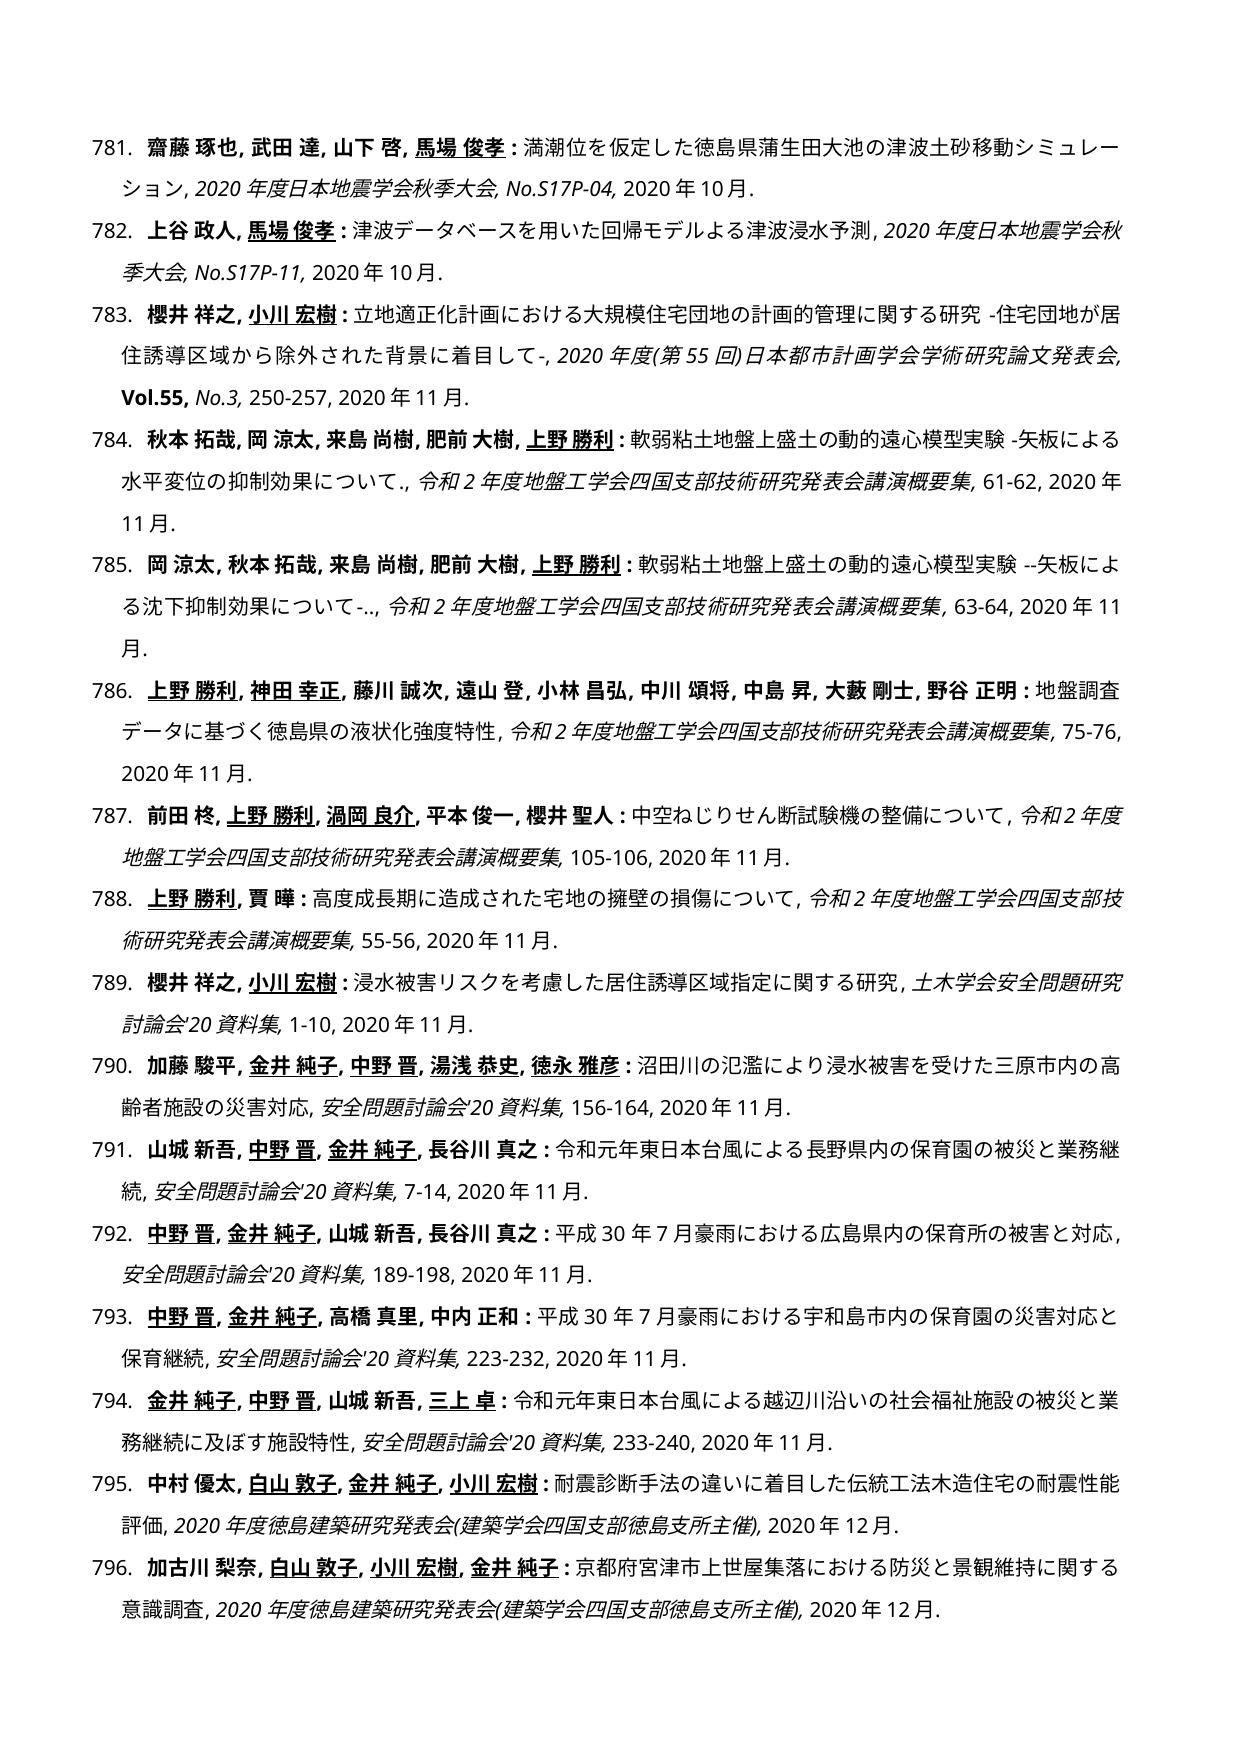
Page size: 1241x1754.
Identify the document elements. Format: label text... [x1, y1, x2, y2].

list 岡 涼太, 秋本 拓哉, 来島 尚樹, 肥前 大樹, 上野 勝利 : 軟弱粘土地盤上盛土の動的遠心模型実験 --矢板による沈下抑制効果について-.., 令和2年度地盤工学会四国支部技術研究発表会講演概要集, 63-64, 2020年11月. [92, 543, 1122, 668]
list 加古川 梨奈, 白山 敦子, 小川 宏樹, 金井 純子 : 京都府宮津市上世屋集落における防災と景観維持に関する意識調査, 2020年度徳島建築研究発表会(建築学会四国支部徳島支所主催), 2020年12月. [92, 1545, 1122, 1629]
list 秋本 拓哉, 岡 涼太, 来島 尚樹, 肥前 大樹, 上野 勝利 : 軟弱粘土地盤上盛土の動的遠心模型実験 -矢板による水平変位の抑制効果について., 令和2年度地盤工学会四国支部技術研究発表会講演概要集, 61-62, 2020年11月. [92, 417, 1122, 543]
list 櫻井 祥之, 小川 宏樹 : 浸水被害リスクを考慮した居住誘導区域指定に関する研究, 土木学会安全問題研究討論会'20資料集, 1-10, 2020年11月. [92, 961, 1122, 1044]
list 上野 勝利, 神田 幸正, 藤川 誠次, 遠山 登, 小林 昌弘, 中川 頌将, 中島 昇, 大藪 剛士, 野谷 正明 : 地盤調査データに基づく徳島県の液状化強度特性, 令和2年度地盤工学会四国支部技術研究発表会講演概要集, 75-76, 2020年11月. [92, 668, 1122, 793]
list 加藤 駿平, 金井 純子, 中野 晋, 湯浅 恭史, 徳永 雅彦 : 沼田川の氾濫により浸水被害を受けた三原市内の高齢者施設の災害対応, 安全問題討論会'20資料集, 156-164, 2020年11月. [92, 1044, 1122, 1128]
list 上谷 政人, 馬場 俊孝 : 津波データベースを用いた回帰モデルよる津波浸水予測, 2020年度日本地震学会秋季大会, No.S17P-11, 2020年10月. [92, 209, 1122, 292]
list 山城 新吾, 中野 晋, 金井 純子, 長谷川 真之 : 令和元年東日本台風による長野県内の保育園の被災と業務継続, 安全問題討論会'20資料集, 7-14, 2020年11月. [92, 1128, 1122, 1211]
list 金井 純子, 中野 晋, 山城 新吾, 三上 卓 : 令和元年東日本台風による越辺川沿いの社会福祉施設の被災と業務継続に及ぼす施設特性, 安全問題討論会'20資料集, 233-240, 2020年11月. [92, 1378, 1122, 1462]
list 齋藤 琢也, 武田 達, 山下 啓, 馬場 俊孝 : 満潮位を仮定した徳島県蒲生田大池の津波土砂移動シミュレーション, 2020年度日本地震学会秋季大会, No.S17P-04, 2020年10月. [92, 125, 1122, 209]
list 中野 晋, 金井 純子, 山城 新吾, 長谷川 真之 : 平成30 年7 月豪雨における広島県内の保育所の被害と対応, 安全問題討論会'20資料集, 189-198, 2020年11月. [92, 1211, 1122, 1295]
list 櫻井 祥之, 小川 宏樹 : 立地適正化計画における大規模住宅団地の計画的管理に関する研究 -住宅団地が居住誘導区域から除外された背景に着目して-, 2020年度(第55回)日本都市計画学会学術研究論文発表会, Vol.55, No.3, 250-257, 2020年11月. [92, 292, 1122, 417]
list 中野 晋, 金井 純子, 高橋 真里, 中内 正和 : 平成30 年7 月豪雨における宇和島市内の保育園の災害対応と保育継続, 安全問題討論会'20資料集, 223-232, 2020年11月. [92, 1295, 1122, 1378]
list 前田 柊, 上野 勝利, 渦岡 良介, 平本 俊一, 櫻井 聖人 : 中空ねじりせん断試験機の整備について, 令和2年度地盤工学会四国支部技術研究発表会講演概要集, 105-106, 2020年11月. [92, 793, 1122, 877]
list 中村 優太, 白山 敦子, 金井 純子, 小川 宏樹 : 耐震診断手法の違いに着目した伝統工法木造住宅の耐震性能評価, 2020年度徳島建築研究発表会(建築学会四国支部徳島支所主催), 2020年12月. [92, 1462, 1122, 1545]
list 上野 勝利, 賈 曄 : 高度成長期に造成された宅地の擁壁の損傷について, 令和2年度地盤工学会四国支部技術研究発表会講演概要集, 55-56, 2020年11月. [92, 877, 1122, 961]
